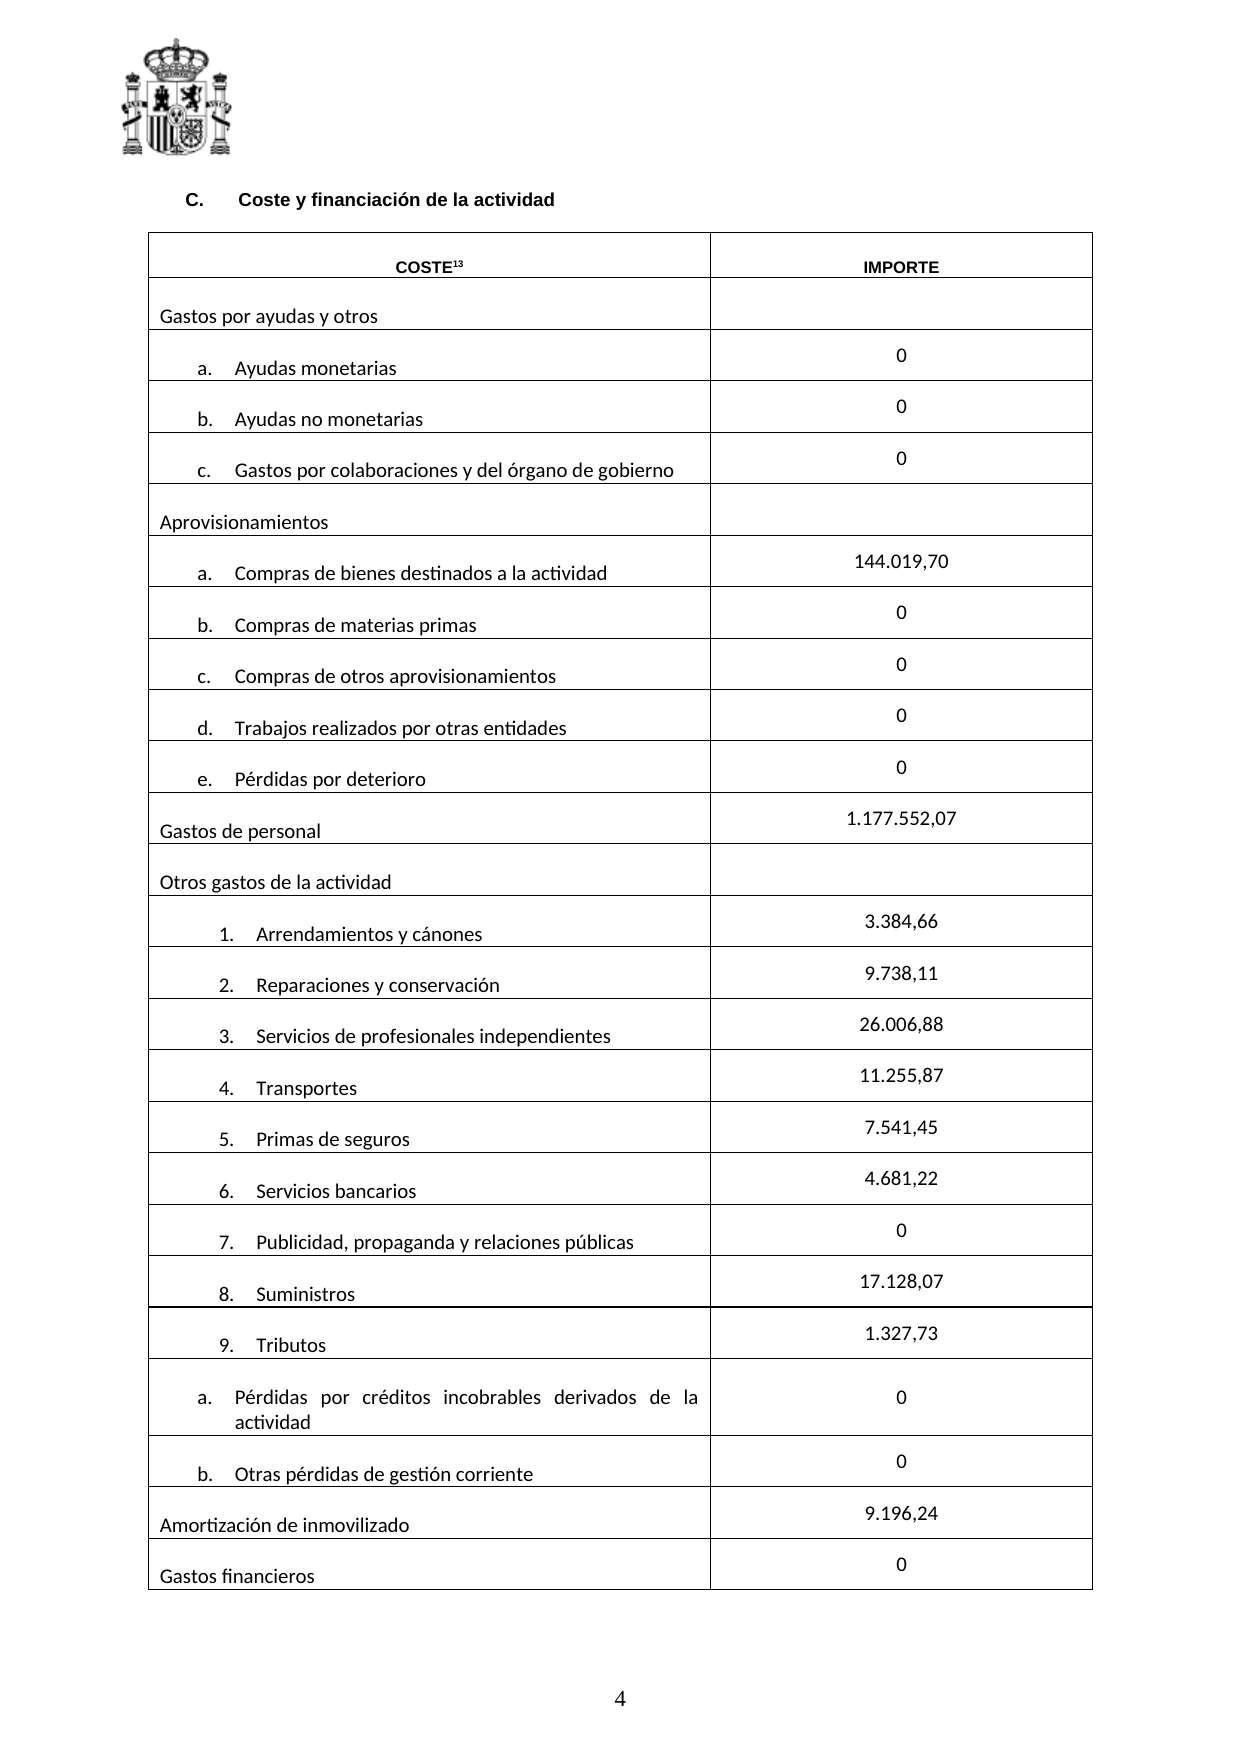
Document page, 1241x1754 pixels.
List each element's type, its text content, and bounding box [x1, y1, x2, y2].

table_cell Gastos por ayudas y otros [149, 278, 710, 329]
table_cell Aprovisionamientos [149, 484, 710, 534]
table_header COSTE [149, 233, 710, 277]
table_cell Primas de seguros [149, 1102, 710, 1152]
table_cell [711, 484, 1092, 534]
table_cell 0 [711, 741, 1092, 792]
table_cell 0 [711, 1205, 1092, 1255]
table_cell Transportes [149, 1050, 710, 1101]
table_cell Gastos de personal [149, 793, 710, 843]
table_cell Gastos financieros [149, 1539, 710, 1589]
table_cell Trabajos realizados por otras entidades [149, 690, 710, 740]
table_cell 26.006,88 [711, 999, 1092, 1049]
table_cell 17.128,07 [711, 1256, 1092, 1306]
table_cell Tributos [149, 1308, 710, 1358]
table_cell Reparaciones y conservación [149, 947, 710, 998]
table_cell Compras de materias primas [149, 587, 710, 637]
table_cell Gastos por colaboraciones y del órgano de gobierno [149, 433, 710, 483]
list Coste y financiación de la actividad [185, 189, 1092, 211]
table_cell Suministros [149, 1256, 710, 1306]
table_cell 0 [711, 330, 1092, 380]
table_cell 7.541,45 [711, 1102, 1092, 1152]
table_cell Otros gastos de la actividad [149, 844, 710, 895]
table_cell Ayudas no monetarias [149, 381, 710, 432]
table_cell 4.681,22 [711, 1153, 1092, 1203]
table_cell 0 [711, 433, 1092, 483]
table_cell 0 [711, 1539, 1092, 1589]
picture [120, 38, 233, 163]
table_cell 0 [711, 381, 1092, 432]
table_cell Ayudas monetarias [149, 330, 710, 380]
table_cell 144.019,70 [711, 536, 1092, 586]
table_cell 9.196,24 [711, 1487, 1092, 1538]
table_cell 0 [711, 587, 1092, 637]
table_cell Servicios bancarios [149, 1153, 710, 1203]
table_cell 3.384,66 [711, 896, 1092, 946]
table_cell 1.327,73 [711, 1308, 1092, 1358]
table_header IMPORTE [711, 233, 1092, 277]
table_cell [711, 844, 1092, 895]
table_cell 0 [711, 639, 1092, 689]
table_cell 1.177.552,07 [711, 793, 1092, 843]
table_cell 0 [711, 1436, 1092, 1486]
table_cell Arrendamientos y cánones [149, 896, 710, 946]
table_cell Servicios de profesionales independientes [149, 999, 710, 1049]
table_cell Compras de bienes destinados a la actividad [149, 536, 710, 586]
table_cell Pérdidas por créditos incobrables derivados de la actividad [149, 1359, 710, 1435]
table_cell 0 [711, 690, 1092, 740]
table_cell Amortización de inmovilizado [149, 1487, 710, 1538]
table_cell Otras pérdidas de gestión corriente [149, 1436, 710, 1486]
table_cell 9.738,11 [711, 947, 1092, 998]
table_cell Pérdidas por deterioro [149, 741, 710, 792]
table_cell 11.255,87 [711, 1050, 1092, 1101]
table_cell 0 [711, 1359, 1092, 1435]
table_cell [711, 278, 1092, 329]
table_cell Compras de otros aprovisionamientos [149, 639, 710, 689]
table_cell Publicidad, propaganda y relaciones públicas [149, 1205, 710, 1255]
